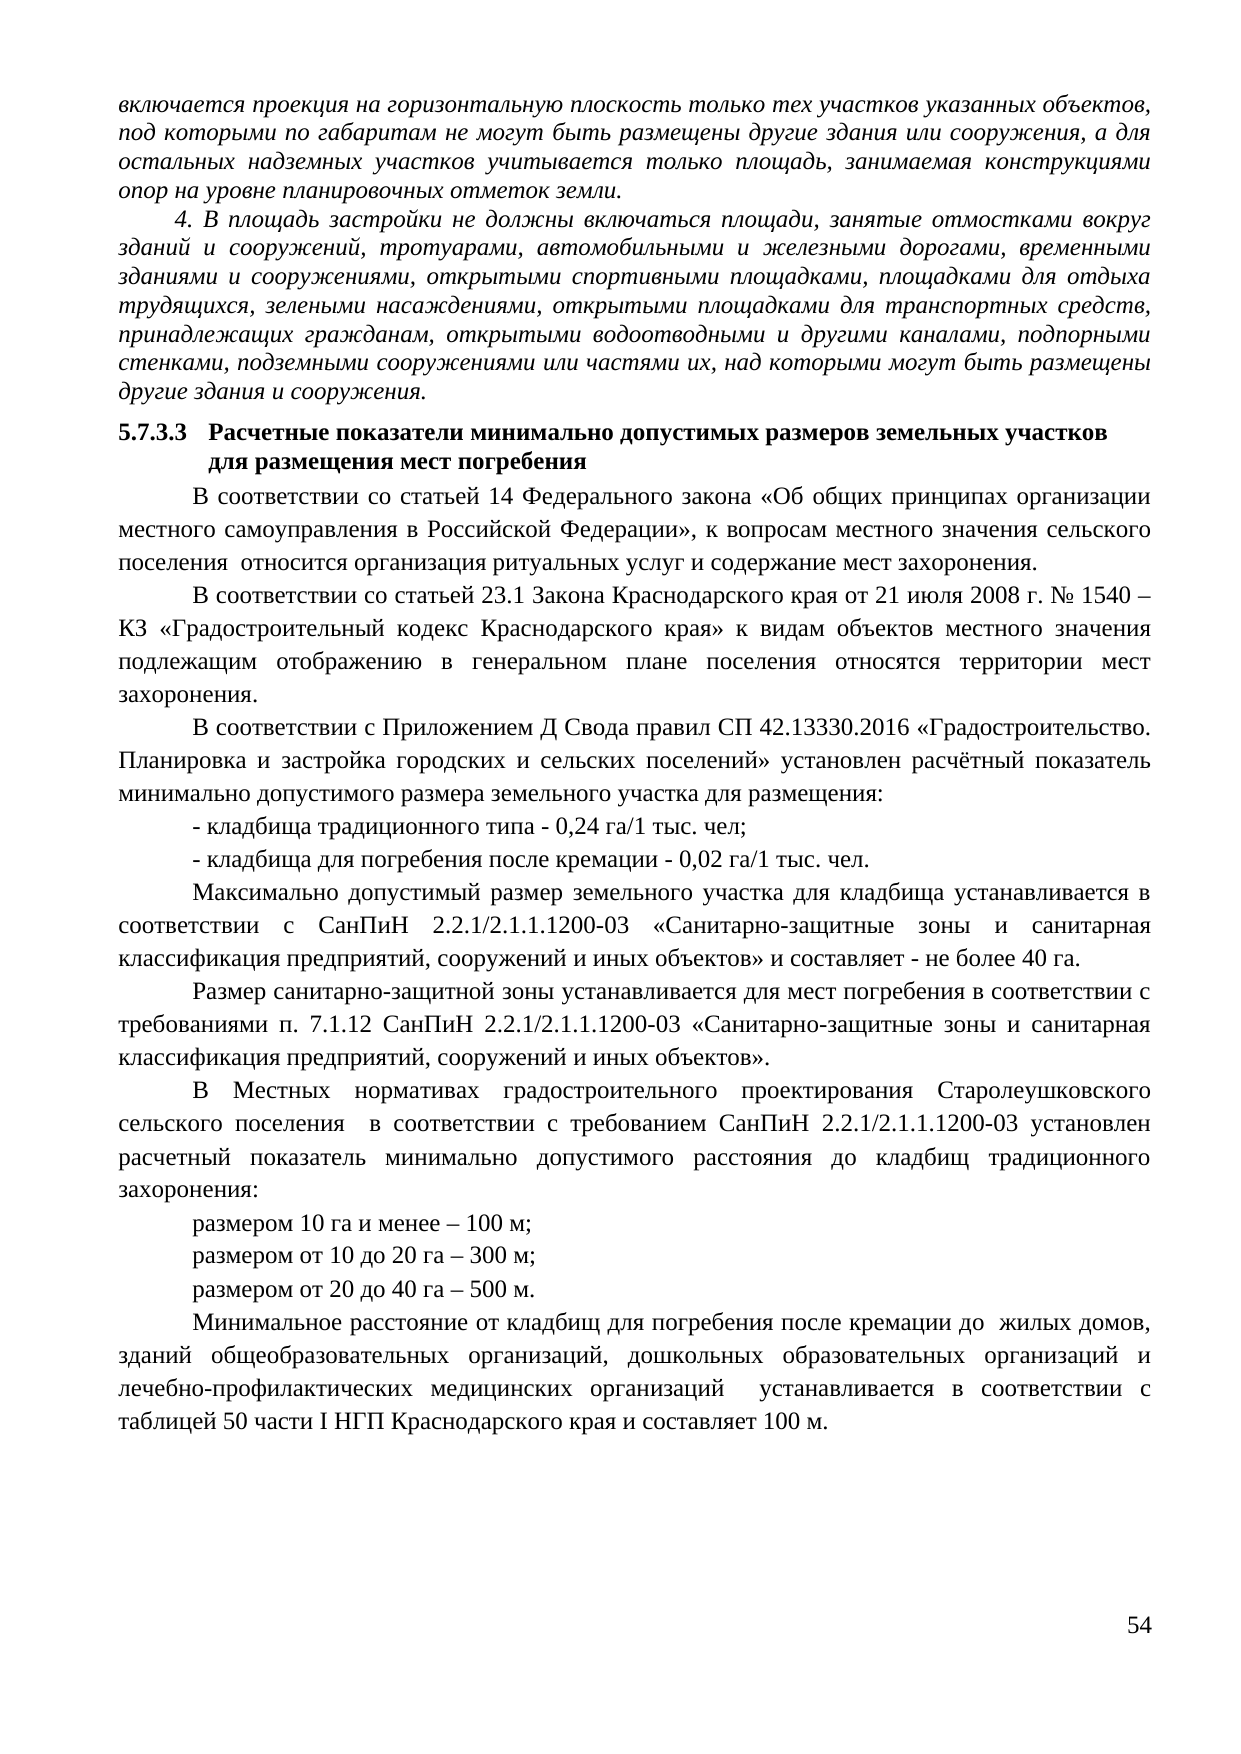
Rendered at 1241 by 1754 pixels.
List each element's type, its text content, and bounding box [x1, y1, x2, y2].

text размером от 10 до 20 га – 300 м; [118, 1241, 1152, 1269]
text размером от 20 до 40 га – 500 м. [118, 1274, 1152, 1302]
text 4. В площадь застройки не должны включаться площади, занятые отмостками вокруг зданий и сооружений, тротуарами, автомобильными и железными дорогами, временными зданиями и сооружениями, открытыми спортивными площадками, площадками для отдыха трудящихся, зелеными насаждениями, открытыми площадками для транспортных средств, принадлежащих гражданам, открытыми водоотводными и другими каналами, подпорными стенками, подземными сооружениями или частями их, над которыми могут быть размещены другие здания и сооружения. [118, 204, 1152, 405]
text В соответствии со статьей 14 Федерального закона «Об общих принципах организации местного самоуправления в Российской Федерации», к вопросам местного значения сельского поселения относится организация ритуальных услуг и содержание мест захоронения. [118, 481, 1152, 576]
text - кладбища традиционного типа - 0,24 га/1 тыс. чел; [118, 811, 1152, 840]
text размером 10 га и менее – 100 м; [118, 1208, 1152, 1236]
text В соответствии со статьей 23.1 Закона Краснодарского края от 21 июля 2008 г. № 1540 – КЗ «Градостроительный кодекс Краснодарского края» к видам объектов местного значения подлежащим отображению в генеральном плане поселения относятся территории мест захоронения. [118, 580, 1152, 708]
text В Местных нормативах градостроительного проектирования Старолеушковского сельского поселения в соответствии с требованием СанПиН 2.2.1/2.1.1.1200-03 установлен расчетный показатель минимально допустимого расстояния до кладбищ традиционного захоронения: [118, 1076, 1152, 1203]
text - кладбища для погребения после кремации - 0,02 га/1 тыс. чел. [118, 844, 1152, 873]
subtitle Расчетные показатели минимально допустимых размеров земельных участков для размещения мест погребения [118, 417, 1152, 475]
text В соответствии с Приложением Д Свода правил СП 42.13330.2016 «Градостроительство. Планировка и застройка городских и сельских поселений» установлен расчётный показатель минимально допустимого размера земельного участка для размещения: [118, 712, 1152, 807]
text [118, 89, 1152, 204]
text Размер санитарно-защитной зоны устанавливается для мест погребения в соответствии с требованиями п. 7.1.12 СанПиН 2.2.1/2.1.1.1200-03 «Санитарно-защитные зоны и санитарная классификация предприятий, сооружений и иных объектов». [118, 976, 1152, 1071]
text Максимально допустимый размер земельного участка для кладбища устанавливается в соответствии с СанПиН 2.2.1/2.1.1.1200-03 «Санитарно-защитные зоны и санитарная классификация предприятий, сооружений и иных объектов» и составляет - не более 40 га. [118, 877, 1152, 972]
text Минимальное расстояние от кладбищ для погребения после кремации до жилых домов, зданий общеобразовательных организаций, дошкольных образовательных организаций и лечебно-профилактических медицинских организаций устанавливается в соответствии с таблицей 50 части I НГП Краснодарского края и составляет 100 м. [118, 1307, 1152, 1434]
